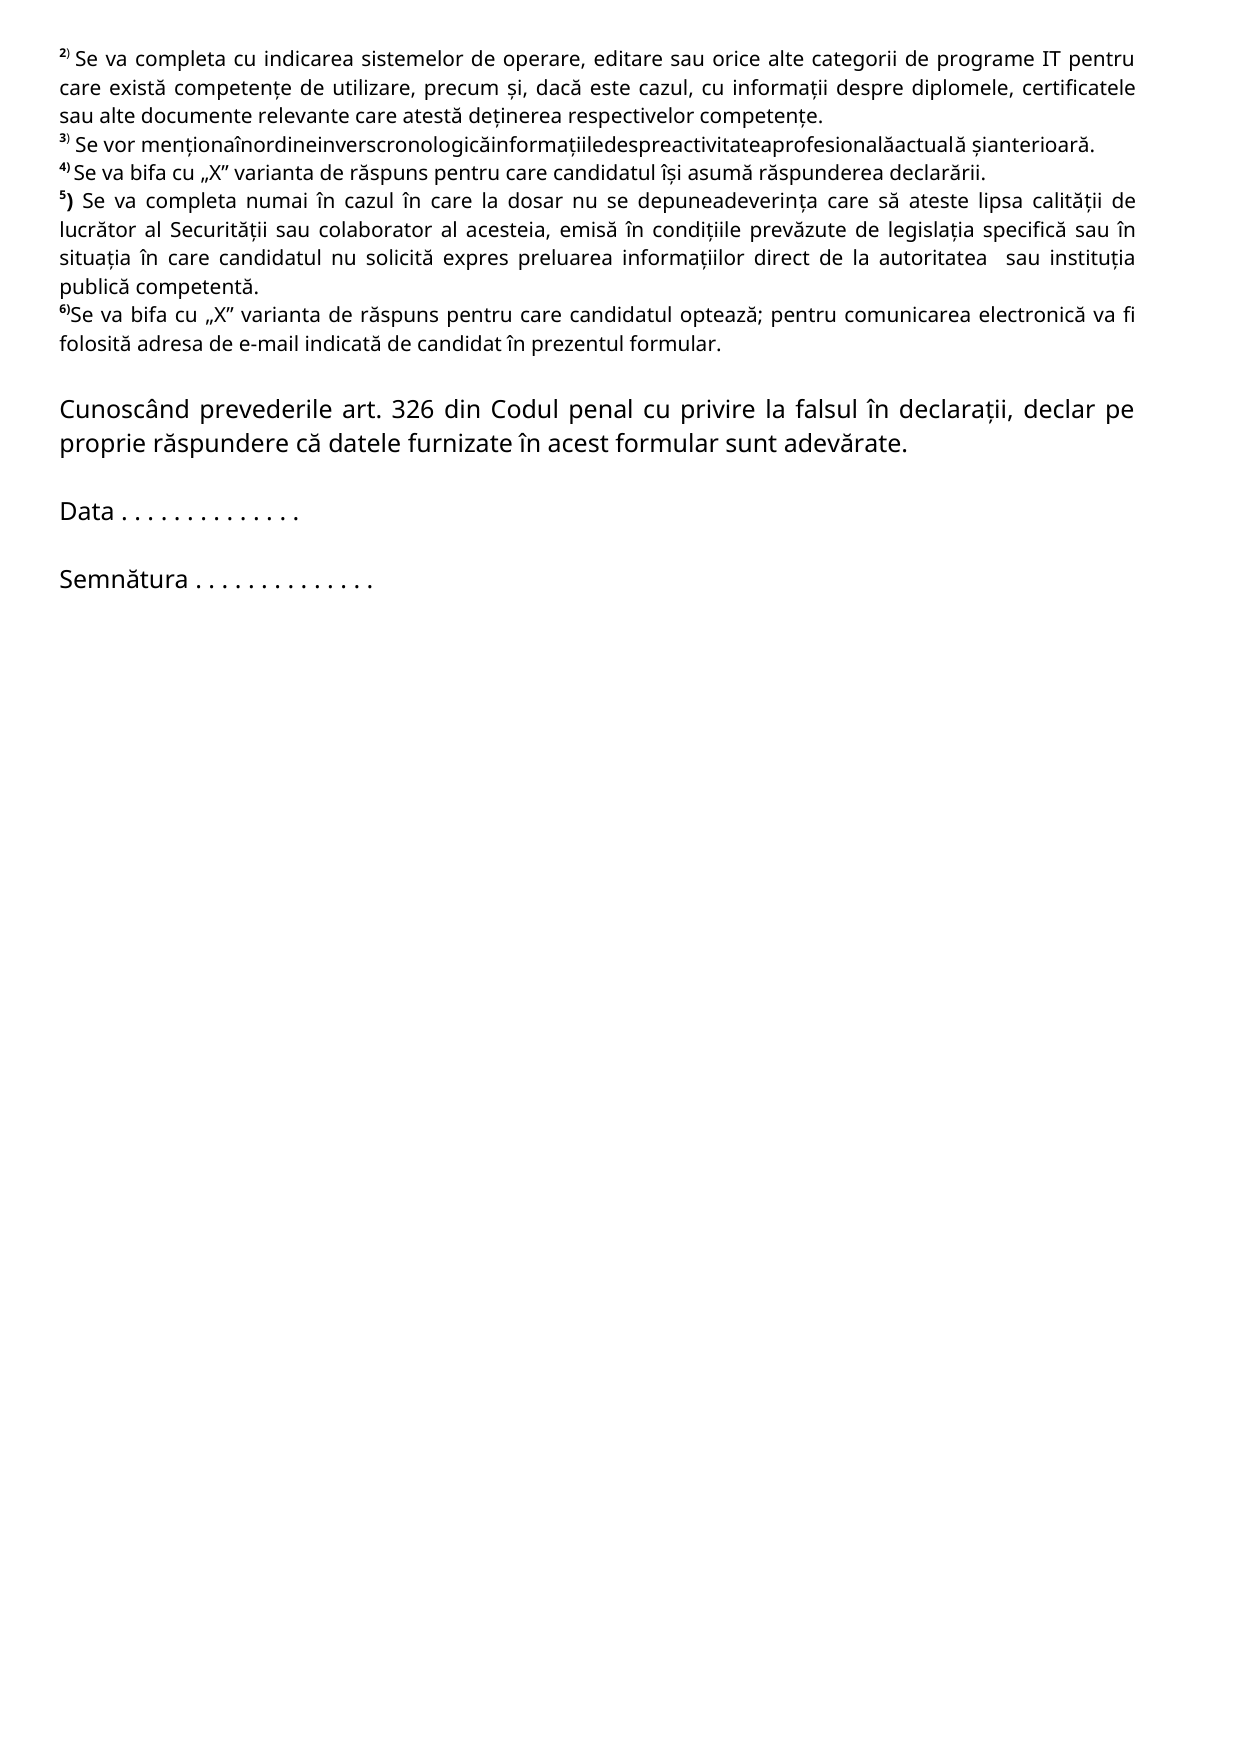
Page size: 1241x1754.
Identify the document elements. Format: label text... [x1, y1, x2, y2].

text Cunoscând prevederile art. 326 din Codul penal cu privire la falsul în declarații, declar pe proprie răspundere că datele furnizate în acest formular sunt adevărate. [59, 391, 1137, 459]
text Data . . . . . . . . . . . . . . [59, 493, 1137, 527]
text 5) Se va completa numai în cazul în care la dosar nu se depuneadeverinţa care să ateste lipsa calităţii de lucrător al Securităţii sau colaborator al acesteia, emisă în condițiile prevăzute de legislația specifică sau în situația în care candidatul nu solicită expres preluarea informațiilor direct de la autoritatea sau instituția publică competentă. [59, 187, 1137, 300]
text 6)Se va bifa cu „X” varianta de răspuns pentru care candidatul optează; pentru comunicarea electronică va fi folosită adresa de e-mail indicată de candidat în prezentul formular. [59, 300, 1137, 357]
text 2) Se va completa cu indicarea sistemelor de operare, editare sau orice alte categorii de programe IT pentru care există competențe de utilizare, precum și, dacă este cazul, cu informații despre diplomele, certificatele sau alte documente relevante care atestă deținerea respectivelor competențe. [59, 44, 1137, 130]
text Semnătura . . . . . . . . . . . . . . [59, 562, 1137, 596]
text 3) Se vor menționaînordineinverscronologicăinformațiiledespreactivitateaprofesionalăactuală șianterioară. [59, 130, 1137, 158]
text 4) Se va bifa cu „X” varianta de răspuns pentru care candidatul își asumă răspunderea declarării. [59, 158, 1137, 187]
